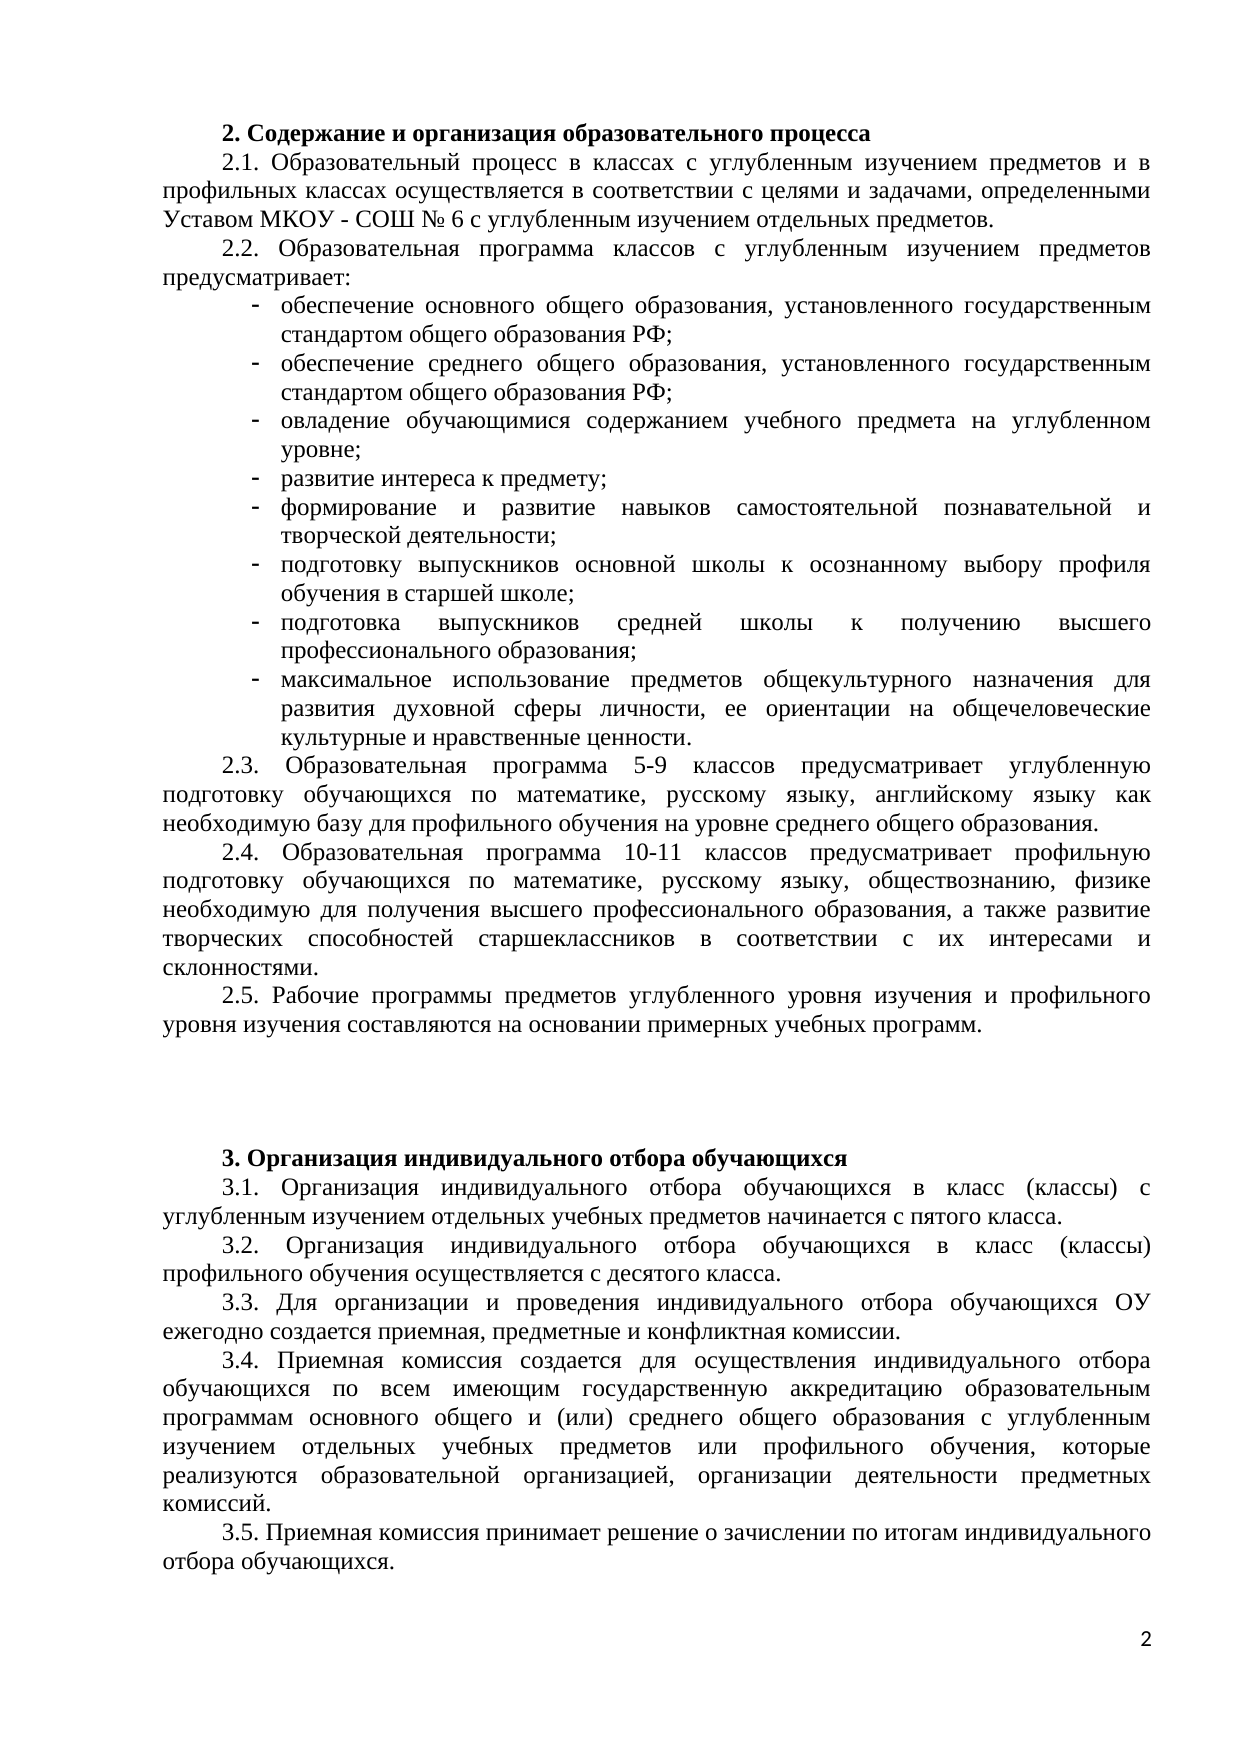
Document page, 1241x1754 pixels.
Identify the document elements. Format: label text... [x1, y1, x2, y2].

list подготовка выпускников средней школы к получению высшего профессионального образования; [251, 607, 1152, 664]
list овладение обучающимися содержанием учебного предмета на углубленном уровне; [251, 406, 1152, 463]
text 2.4. Образовательная программа 10-11 классов предусматривает профильную подготовку обучающихся по математике, русскому языку, обществознанию, физике необходимую для получения высшего профессионального образования, а также развитие творческих способностей старшеклассников в соответствии с их интересами и склонностями. [162, 837, 1152, 981]
text 2.1. Образовательный процесс в классах с углубленным изучением предметов и в профильных классах осуществляется в соответствии с целями и задачами, определенными Уставом МКОУ - СОШ № 6 с углубленным изучением отдельных предметов. [162, 147, 1152, 233]
text 3.4. Приемная комиссия создается для осуществления индивидуального отбора обучающихся по всем имеющим государственную аккредитацию образовательным программам основного общего и (или) среднего общего образования с углубленным изучением отдельных учебных предметов или профильного обучения, которые реализуются образовательной организацией, организации деятельности предметных комиссий. [162, 1345, 1152, 1517]
list формирование и развитие навыков самостоятельной познавательной и творческой деятельности; [251, 492, 1152, 549]
text 2.5. Рабочие программы предметов углубленного уровня изучения и профильного уровня изучения составляются на основании примерных учебных программ. [162, 981, 1152, 1038]
list подготовку выпускников основной школы к осознанному выбору профиля обучения в старшей школе; [251, 549, 1152, 607]
text 3.3. Для организации и проведения индивидуального отбора обучающихся ОУ ежегодно создается приемная, предметные и конфликтная комиссии. [162, 1287, 1152, 1345]
text 2.2. Образовательная программа классов с углубленным изучением предметов предусматривает: [162, 233, 1152, 291]
text 2.3. Образовательная программа 5-9 классов предусматривает углубленную подготовку обучающихся по математике, русскому языку, английскому языку как необходимую базу для профильного обучения на уровне среднего общего образования. [162, 751, 1152, 837]
text 3. Организация индивидуального отбора обучающихся [162, 1143, 1152, 1172]
text 3.5. Приемная комиссия принимает решение о зачислении по итогам индивидуального отбора обучающихся. [162, 1517, 1152, 1575]
text 2. Содержание и организация образовательного процесса [162, 118, 1152, 147]
list развитие интереса к предмету; [251, 463, 1152, 492]
list обеспечение основного общего образования, установленного государственным стандартом общего образования РФ; [251, 291, 1152, 348]
list обеспечение среднего общего образования, установленного государственным стандартом общего образования РФ; [251, 348, 1152, 406]
list максимальное использование предметов общекультурного назначения для развития духовной сферы личности, ее ориентации на общечеловеческие культурные и нравственные ценности. [251, 664, 1152, 751]
text 3.2. Организация индивидуального отбора обучающихся в класс (классы) профильного обучения осуществляется с десятого класса. [162, 1230, 1152, 1287]
text 3.1. Организация индивидуального отбора обучающихся в класс (классы) с углубленным изучением отдельных учебных предметов начинается с пятого класса. [162, 1172, 1152, 1230]
